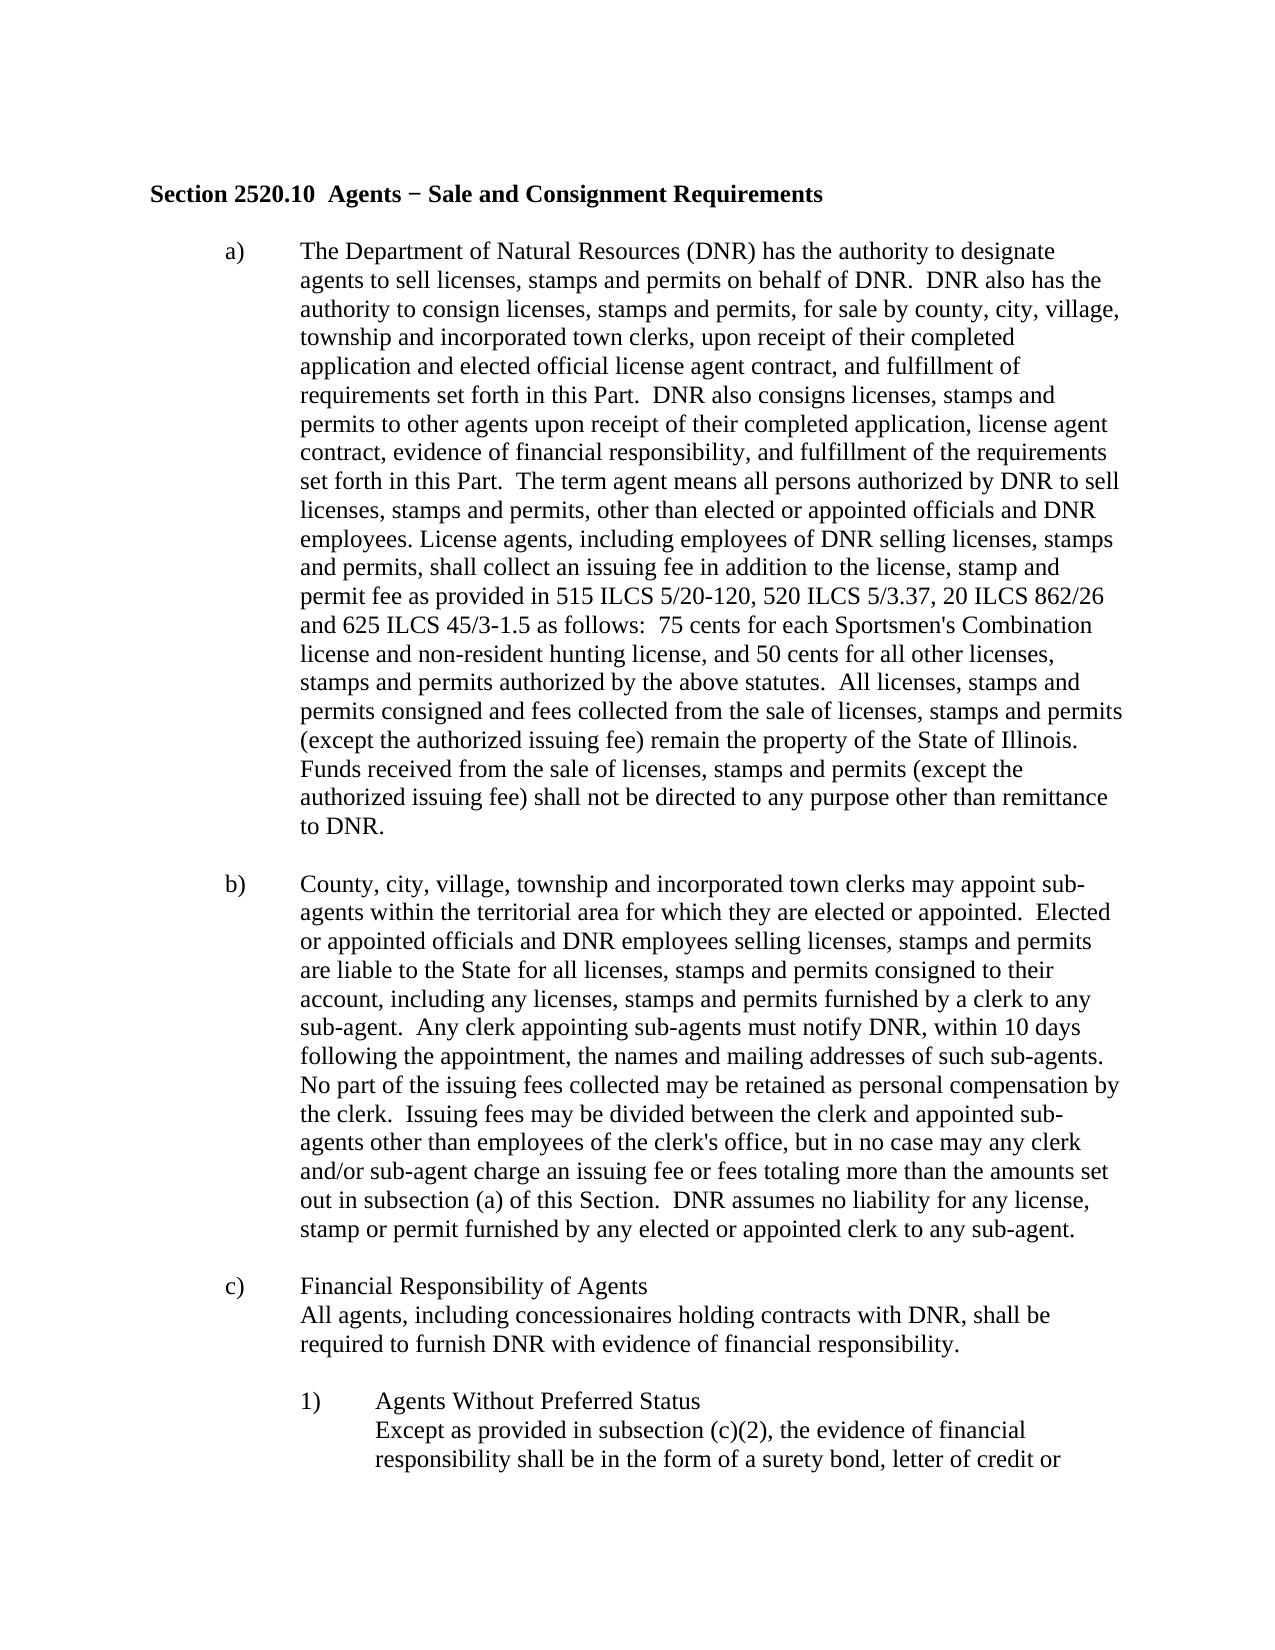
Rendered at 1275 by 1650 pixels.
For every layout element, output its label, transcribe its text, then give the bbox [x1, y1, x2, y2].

text c) Financial Responsibility of Agents [225, 1271, 1125, 1300]
text 1) Agents Without Preferred Status [300, 1386, 1125, 1415]
text a) The Department of Natural Resources (DNR) has the authority to designate agents to sell licenses, stamps and permits on behalf of DNR. DNR also has the authority to consign licenses, stamps and permits, for sale by county, city, village, township and incorporated town clerks, upon receipt of their completed application and elected official license agent contract, and fulfillment of requirements set forth in this Part. DNR also consigns licenses, stamps and permits to other agents upon receipt of their completed application, license agent contract, evidence of financial responsibility, and fulfillment of the requirements set forth in this Part. The term agent means all persons authorized by DNR to sell licenses, stamps and permits, other than elected or appointed officials and DNR employees. License agents, including employees of DNR selling licenses, stamps and permits, shall collect an issuing fee in addition to the license, stamp and permit fee as provided in 515 ILCS 5/20-120, 520 ILCS 5/3.37, 20 ILCS 862/26 and 625 ILCS 45/3-1.5 as follows: 75 cents for each Sportsmen's Combination license and non-resident hunting license, and 50 cents for all other licenses, stamps and permits authorized by the above statutes. All licenses, stamps and permits consigned and fees collected from the sale of licenses, stamps and permits (except the authorized issuing fee) remain the property of the State of Illinois. Funds received from the sale of licenses, stamps and permits (except the authorized issuing fee) shall not be directed to any purpose other than remittance to DNR. [225, 236, 1125, 840]
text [375, 1415, 1125, 1472]
text b) County, city, village, township and incorporated town clerks may appoint sub-agents within the territorial area for which they are elected or appointed. Elected or appointed officials and DNR employees selling licenses, stamps and permits are liable to the State for all licenses, stamps and permits consigned to their account, including any licenses, stamps and permits furnished by a clerk to any sub-agent. Any clerk appointing sub-agents must notify DNR, within 10 days following the appointment, the names and mailing addresses of such sub-agents. No part of the issuing fees collected may be retained as personal compensation by the clerk. Issuing fees may be divided between the clerk and appointed sub-agents other than employees of the clerk's office, but in no case may any clerk and/or sub-agent charge an issuing fee or fees totaling more than the amounts set out in subsection (a) of this Section. DNR assumes no liability for any license, stamp or permit furnished by any elected or appointed clerk to any sub-agent. [225, 869, 1125, 1242]
text All agents, including concessionaires holding contracts with DNR, shall be required to furnish DNR with evidence of financial responsibility. [300, 1300, 1125, 1357]
text Section 2520.10 Agents − Sale and Consignment Requirements [150, 179, 1125, 207]
